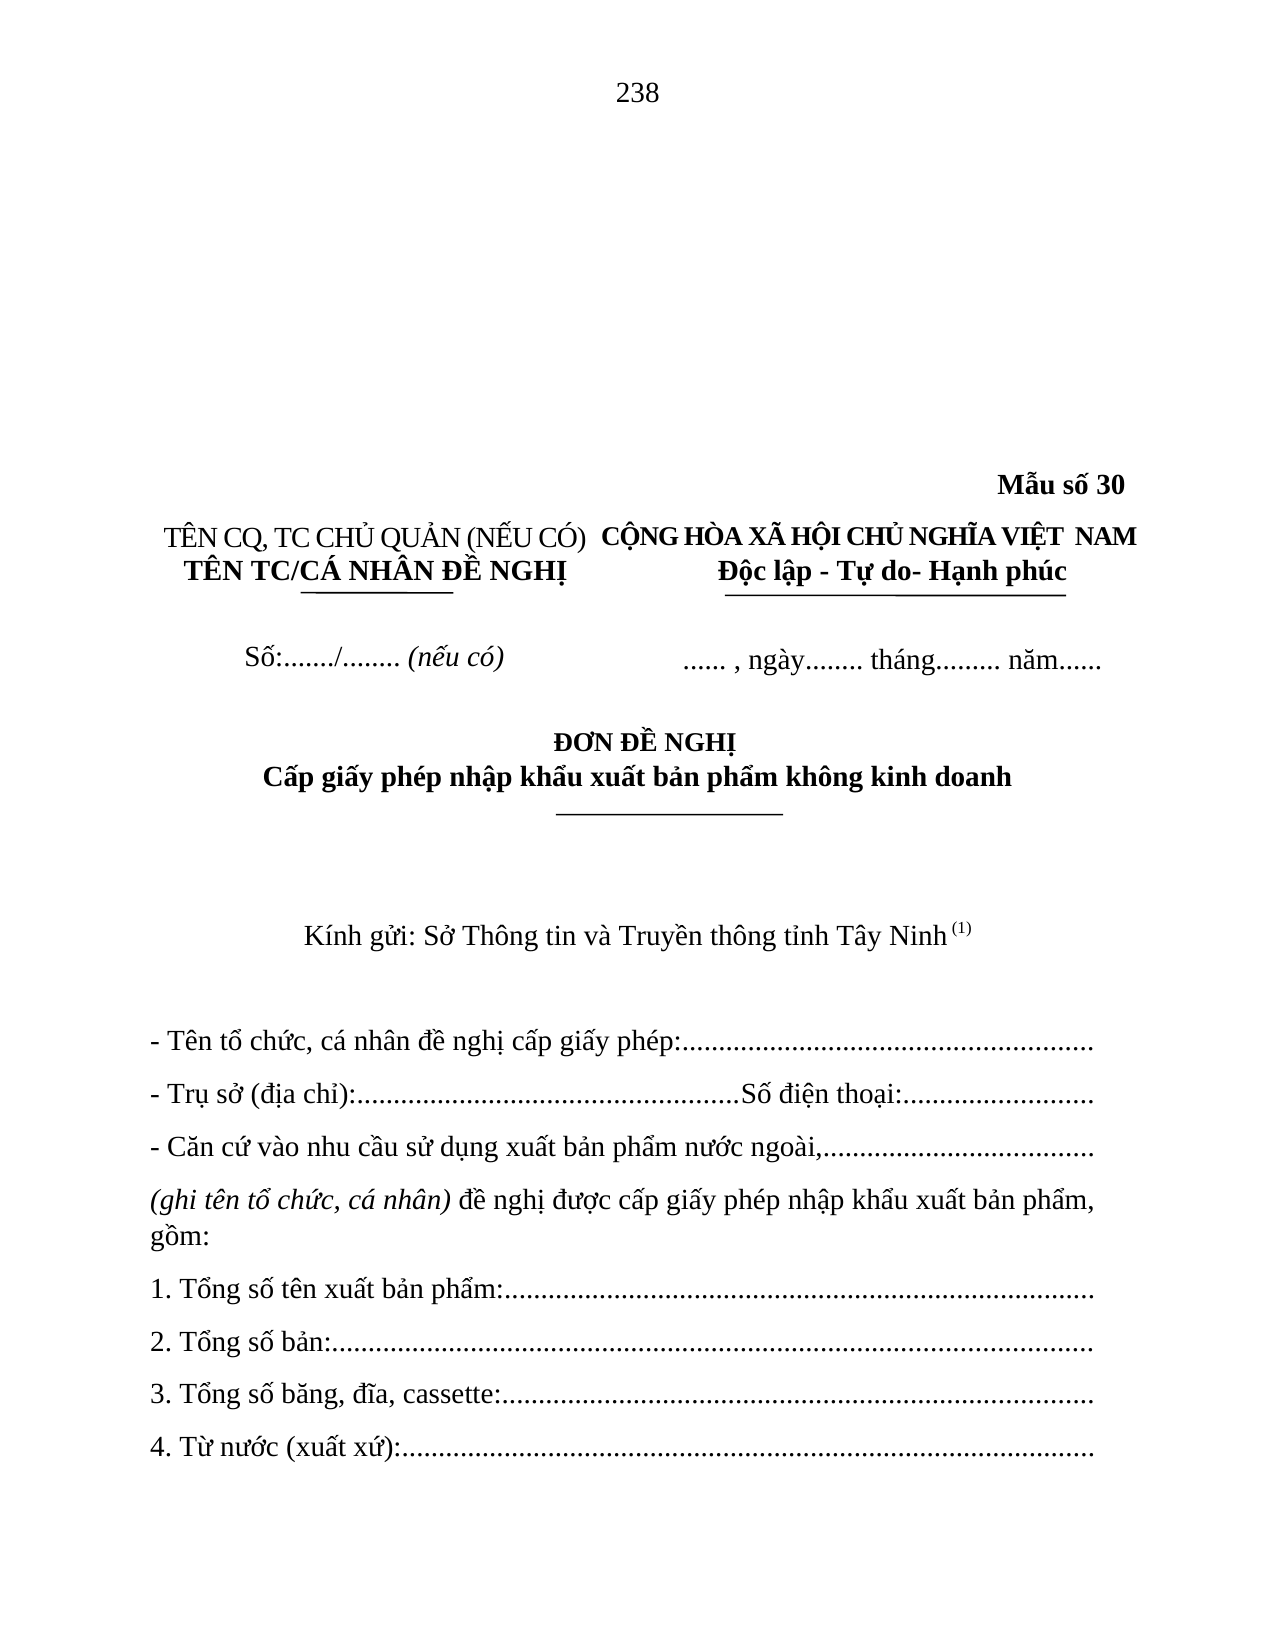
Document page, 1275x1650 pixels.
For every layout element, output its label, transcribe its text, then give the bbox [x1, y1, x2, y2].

text 2. Tổng số bản: [150, 1324, 1125, 1357]
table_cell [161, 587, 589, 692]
text - Tên tổ chức, cá nhân đề nghị cấp giấy phép: [150, 1023, 1125, 1057]
text Cấp giấy phép nhập khẩu xuất bản phẩm không kinh doanh [150, 759, 1125, 793]
text 3. Tổng số băng, đĩa, cassette: [150, 1377, 1125, 1410]
text Mẫu số 30 [150, 467, 1125, 500]
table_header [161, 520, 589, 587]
text 1. Tổng số tên xuất bản phẩm: [150, 1271, 1125, 1304]
text - Căn cứ vào nhu cầu sử dụng xuất bản phẩm nước ngoài, [150, 1129, 1125, 1163]
text (ghi tên tổ chức, cá nhân) đề nghị được cấp giấy phép nhập khẩu xuất bản phẩm, gồm: [150, 1182, 1125, 1252]
subtitle ĐƠN ĐỀ NGHỊ [150, 726, 1140, 757]
text Kính gửi: Sở Thông tin và Truyền thông tỉnh Tây Ninh (1) [150, 918, 1125, 951]
text - Trụ sở (địa chỉ): Số điện thoại: [150, 1076, 1125, 1110]
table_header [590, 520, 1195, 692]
text 4. Từ nước (xuất xứ): [150, 1429, 1125, 1463]
